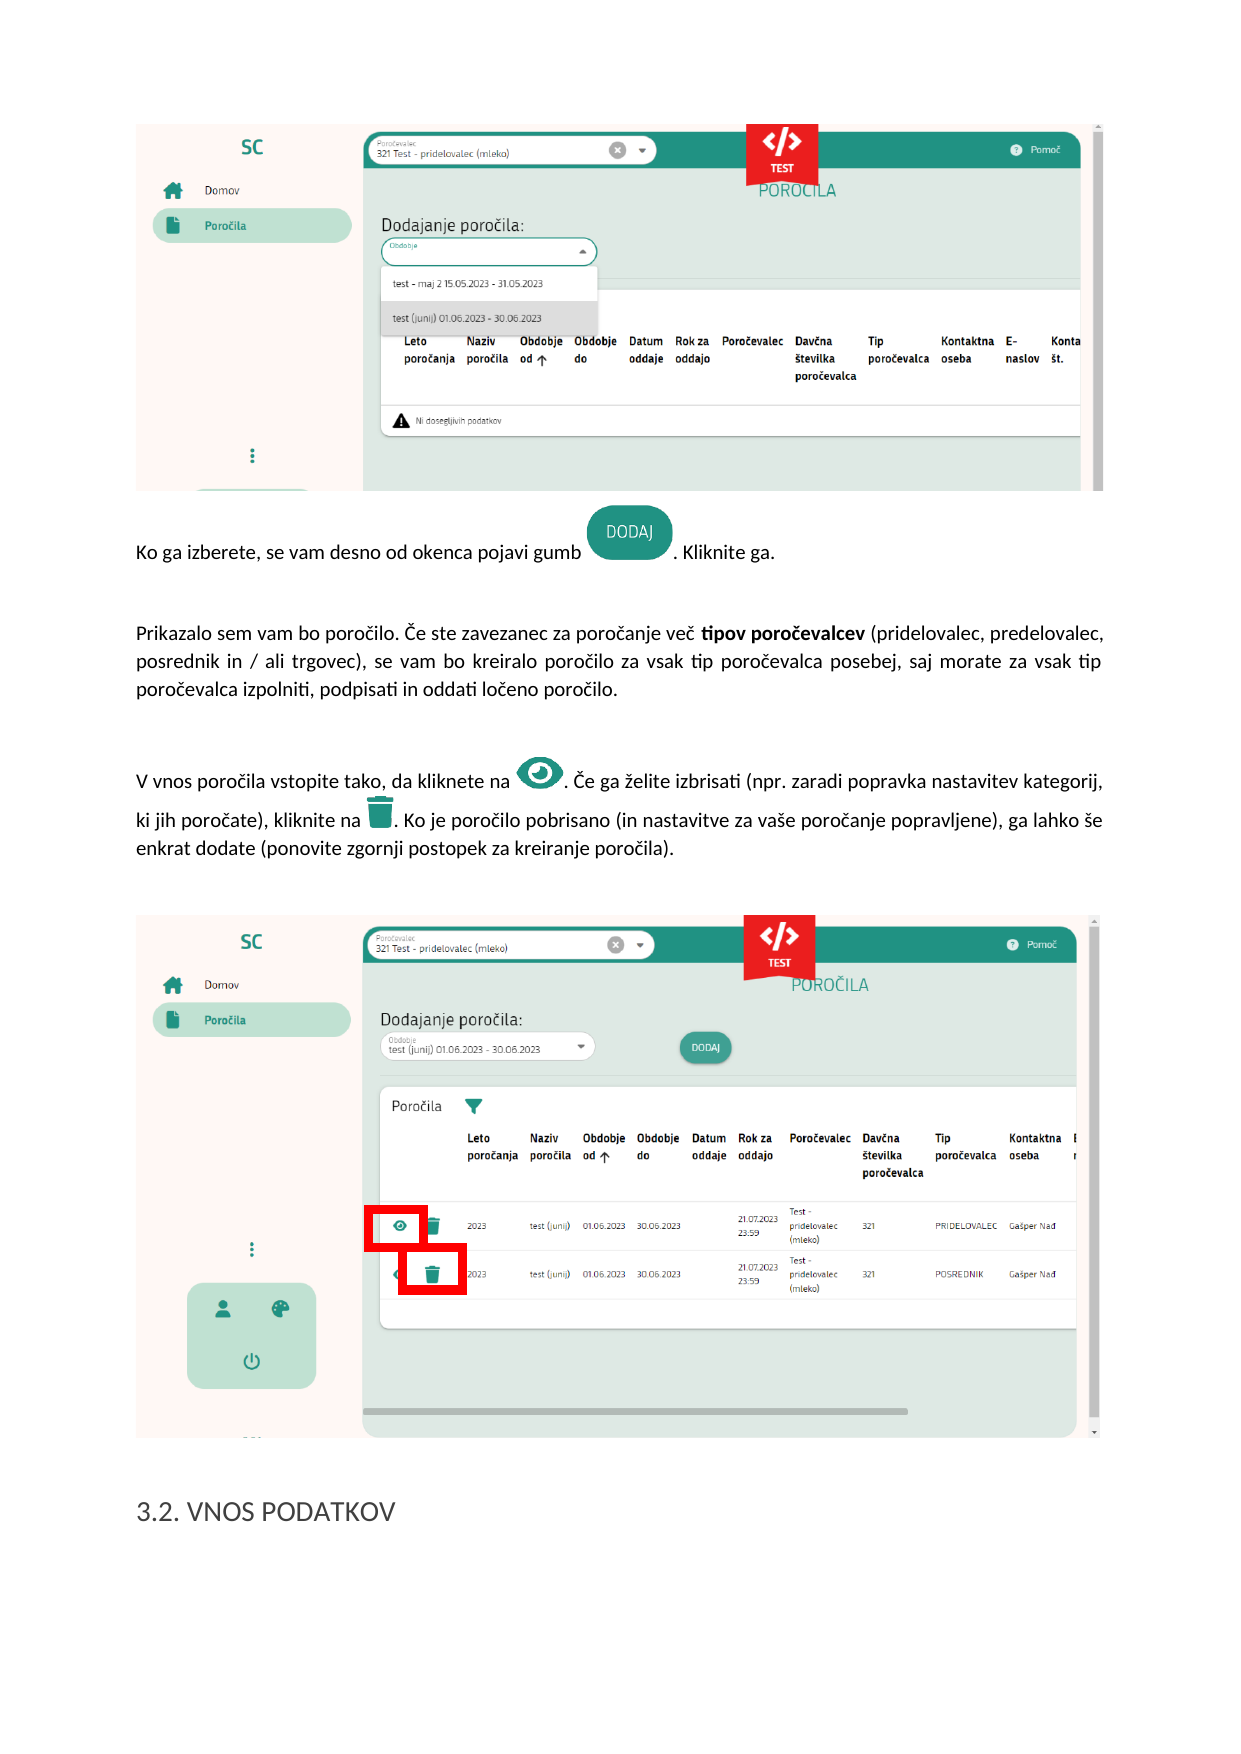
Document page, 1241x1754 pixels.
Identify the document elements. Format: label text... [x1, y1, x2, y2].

picture [586, 505, 673, 560]
picture [135, 915, 1100, 1438]
picture [366, 796, 394, 828]
subtitle 3.2. VNOS PODATKOV [136, 1493, 1104, 1529]
text Prikazalo sem vam bo poročilo. Če ste zavezanec za poročanje več tipov poročevalcev (pridelovalec, predelovalec, posrednik in / ali trgovec), se vam bo kreiralo poročilo za vsak tip poročevalca posebej, saj morate za vsak tip poročevalca izpolniti, podpisati in oddati ločeno poročilo. [136, 620, 1104, 702]
text V vnos poročila vstopite tako, da kliknete na . Če ga želite izbrisati (npr. zaradi popravka nastavitev kategorij, ki jih poročate), kliknite na . Ko je poročilo pobrisano (in nastavitve za vaše poročanje popravljene), ga lahko še enkrat dodate (ponovite zgornji postopek za kreiranje poročila). [136, 757, 1104, 860]
picture [516, 757, 564, 789]
picture [135, 124, 1104, 491]
text Ko ga izberete, se vam desno od okenca pojavi gumb . Kliknite ga. [136, 505, 1104, 565]
